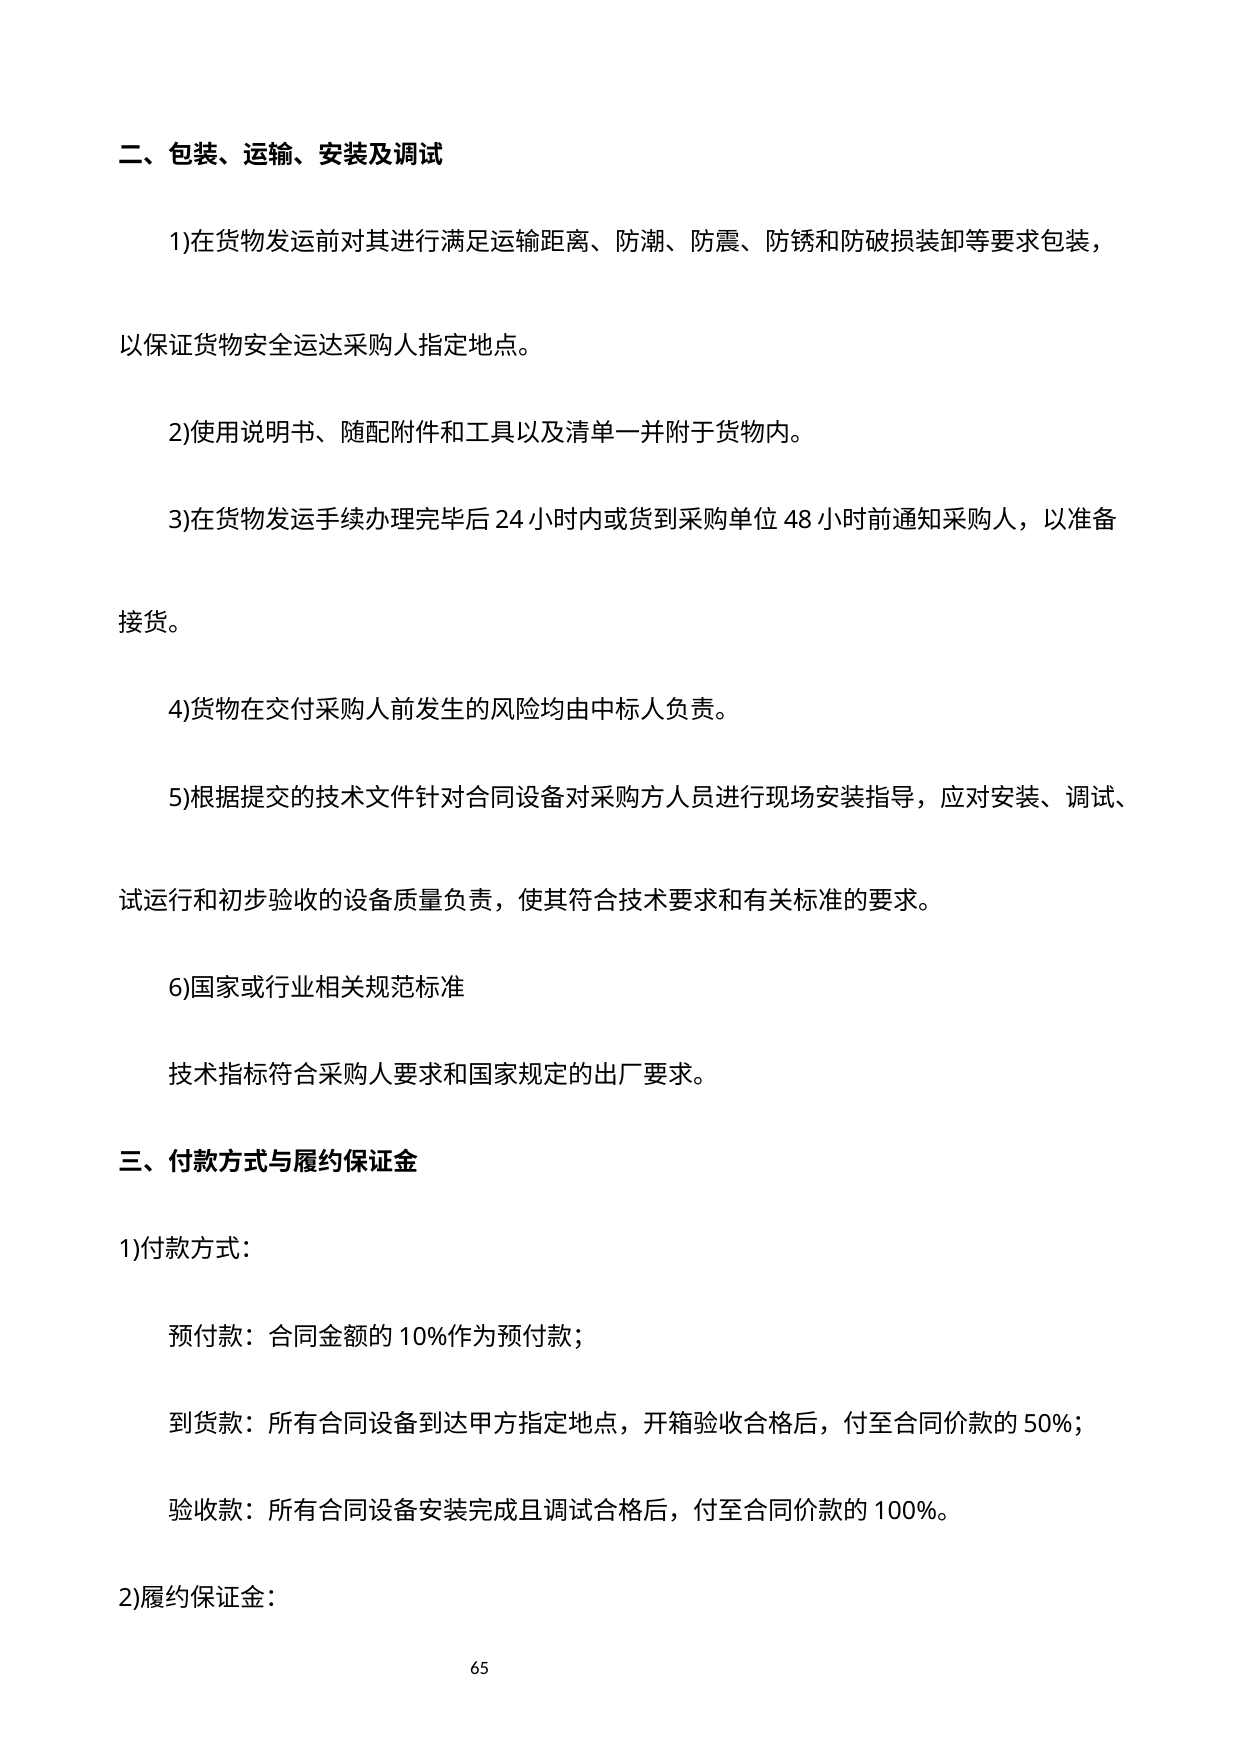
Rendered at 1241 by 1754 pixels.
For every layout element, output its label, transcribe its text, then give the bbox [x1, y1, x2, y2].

text 预付款：合同金额的10%作为预付款； [118, 1299, 1122, 1368]
text 到货款：所有合同设备到达甲方指定地点，开箱验收合格后，付至合同价款的50%； [118, 1387, 1122, 1456]
text 1)付款方式： [118, 1212, 1122, 1281]
text 5)根据提交的技术文件针对合同设备对采购方人员进行现场安装指导，应对安装、调试、试运行和初步验收的设备质量负责，使其符合技术要求和有关标准的要求。 [118, 761, 1122, 933]
text 1)在货物发运前对其进行满足运输距离、防潮、防震、防锈和防破损装卸等要求包装，以保证货物安全运达采购人指定地点。 [118, 206, 1122, 378]
text 三、付款方式与履约保证金 [118, 1125, 1122, 1194]
text 验收款：所有合同设备安装完成且调试合格后，付至合同价款的100%。 [118, 1474, 1122, 1543]
text 2)使用说明书、随配附件和工具以及清单一并附于货物内。 [118, 396, 1122, 465]
text 技术指标符合采购人要求和国家规定的出厂要求。 [118, 1038, 1122, 1107]
text 6)国家或行业相关规范标准 [118, 951, 1122, 1020]
text 二、包装、运输、安装及调试 [118, 118, 1122, 187]
text 3)在货物发运手续办理完毕后24小时内或货到采购单位48小时前通知采购人，以准备接货。 [118, 483, 1122, 656]
text 4)货物在交付采购人前发生的风险均由中标人负责。 [118, 674, 1122, 743]
text 2)履约保证金： [118, 1561, 1122, 1630]
